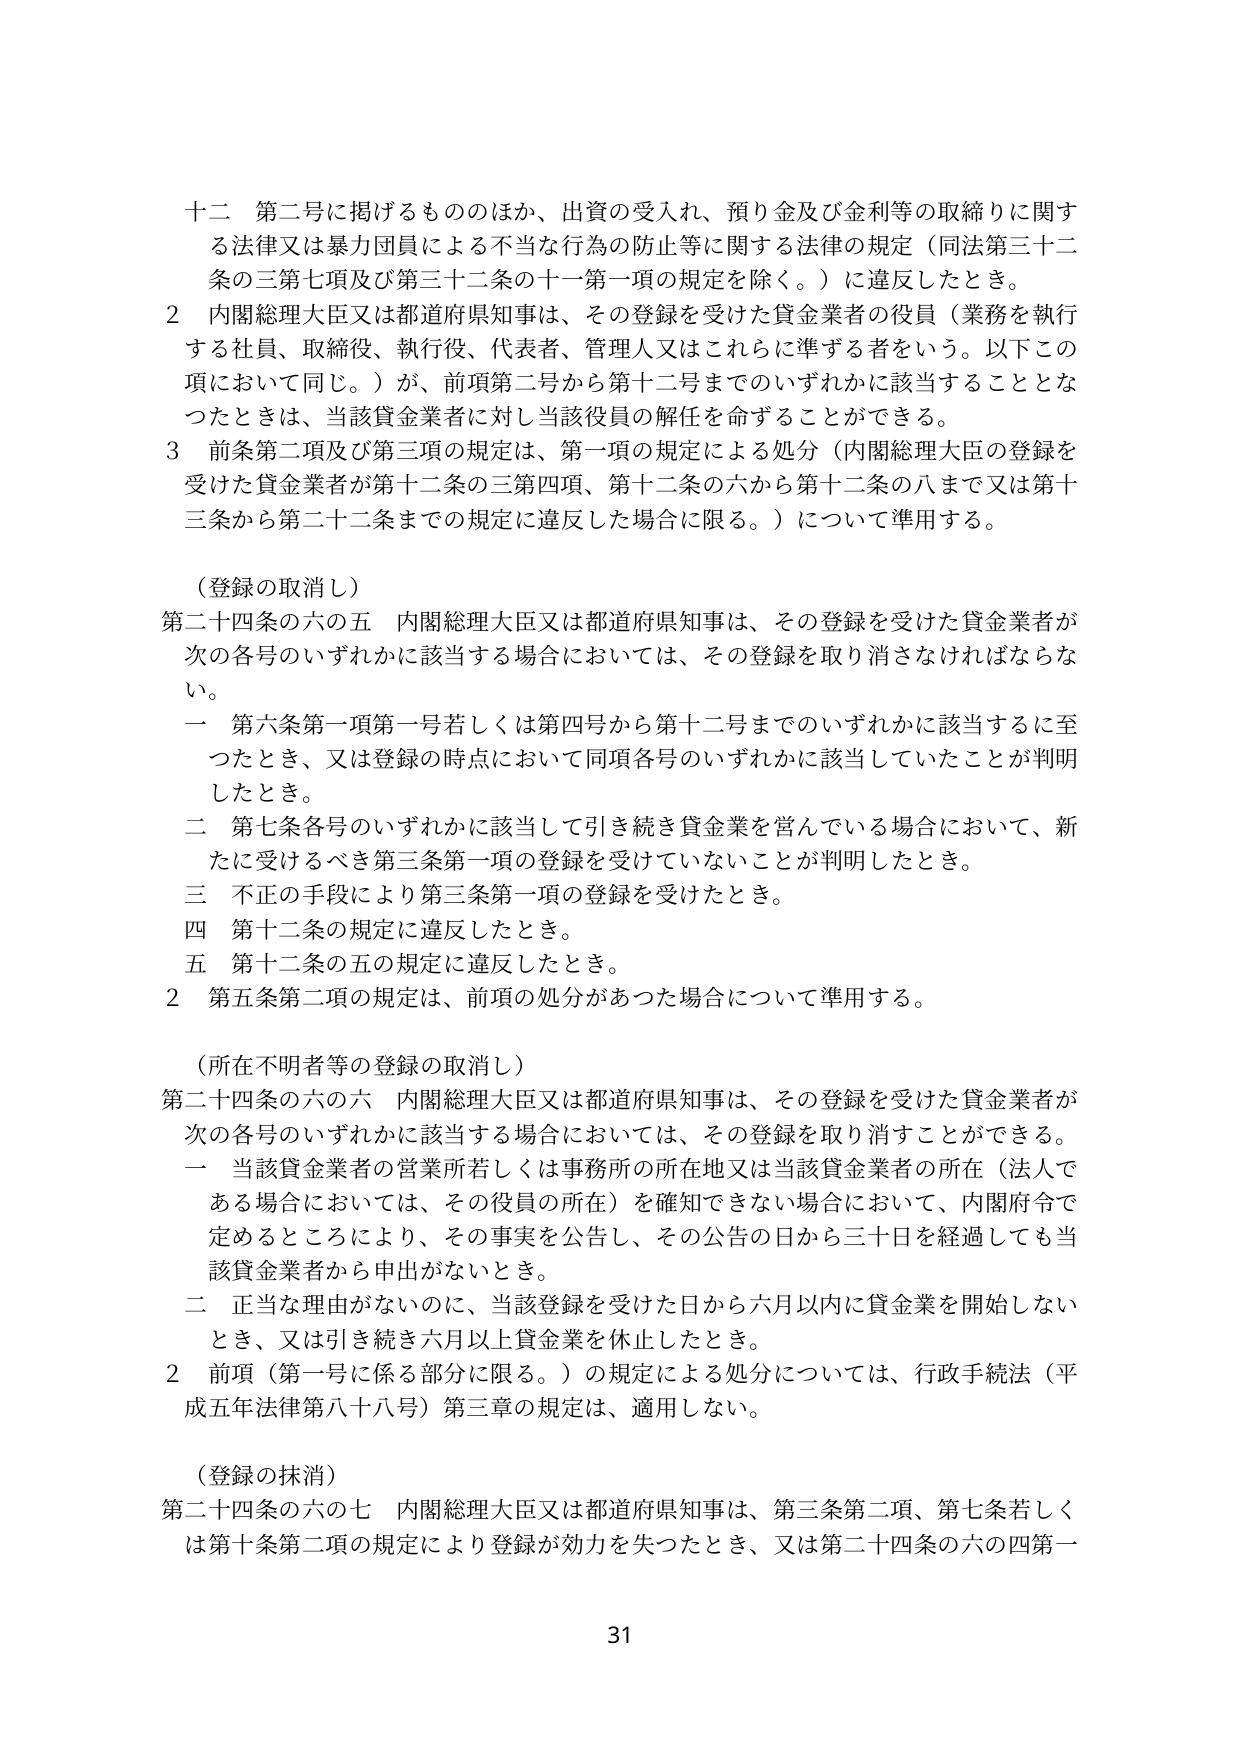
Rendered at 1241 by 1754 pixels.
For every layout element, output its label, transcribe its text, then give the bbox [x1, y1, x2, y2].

text 四 第十二条の規定に違反したとき。 [184, 911, 1079, 945]
text 二 正当な理由がないのに、当該登録を受けた日から六月以内に貸金業を開始しないとき、又は引き続き六月以上貸金業を休止したとき。 [184, 1287, 1079, 1355]
text 三 不正の手段により第三条第一項の登録を受けたとき。 [184, 877, 1079, 911]
text ２ 前項（第一号に係る部分に限る。）の規定による処分については、行政手続法（平成五年法律第八十八号）第三章の規定は、適用しない。 [161, 1355, 1079, 1424]
text 第二十四条の六の六 内閣総理大臣又は都道府県知事は、その登録を受けた貸金業者が次の各号のいずれかに該当する場合においては、その登録を取り消すことができる。 [161, 1082, 1079, 1150]
text 一 当該貸金業者の営業所若しくは事務所の所在地又は当該貸金業者の所在（法人である場合においては、その役員の所在）を確知できない場合において、内閣府令で定めるところにより、その事実を公告し、その公告の日から三十日を経過しても当該貸金業者から申出がないとき。 [184, 1150, 1079, 1287]
text 五 第十二条の五の規定に違反したとき。 [184, 945, 1079, 979]
text （所在不明者等の登録の取消し） [184, 1048, 1079, 1082]
text ２ 第五条第二項の規定は、前項の処分があつた場合について準用する。 [161, 979, 1079, 1014]
text 二 第七条各号のいずれかに該当して引き続き貸金業を営んでいる場合において、新たに受けるべき第三条第一項の登録を受けていないことが判明したとき。 [184, 809, 1079, 877]
text ３ 前条第二項及び第三項の規定は、第一項の規定による処分（内閣総理大臣の登録を受けた貸金業者が第十二条の三第四項、第十二条の六から第十二条の八まで又は第十三条から第二十二条までの規定に違反した場合に限る。）について準用する。 [161, 433, 1079, 535]
text 第二十四条の六の五 内閣総理大臣又は都道府県知事は、その登録を受けた貸金業者が次の各号のいずれかに該当する場合においては、その登録を取り消さなければならない。 [161, 604, 1079, 706]
text 一 第六条第一項第一号若しくは第四号から第十二号までのいずれかに該当するに至つたとき、又は登録の時点において同項各号のいずれかに該当していたことが判明したとき。 [184, 706, 1079, 809]
text （登録の取消し） [184, 569, 1079, 604]
text 十二 第二号に掲げるもののほか、出資の受入れ、預り金及び金利等の取締りに関する法律又は暴力団員による不当な行為の防止等に関する法律の規定（同法第三十二条の三第七項及び第三十二条の十一第一項の規定を除く。）に違反したとき。 [184, 194, 1079, 296]
text （登録の抹消） [184, 1458, 1079, 1492]
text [161, 1492, 1079, 1560]
text ２ 内閣総理大臣又は都道府県知事は、その登録を受けた貸金業者の役員（業務を執行する社員、取締役、執行役、代表者、管理人又はこれらに準ずる者をいう。以下この項において同じ。）が、前項第二号から第十二号までのいずれかに該当することとなつたときは、当該貸金業者に対し当該役員の解任を命ずることができる。 [161, 296, 1079, 433]
